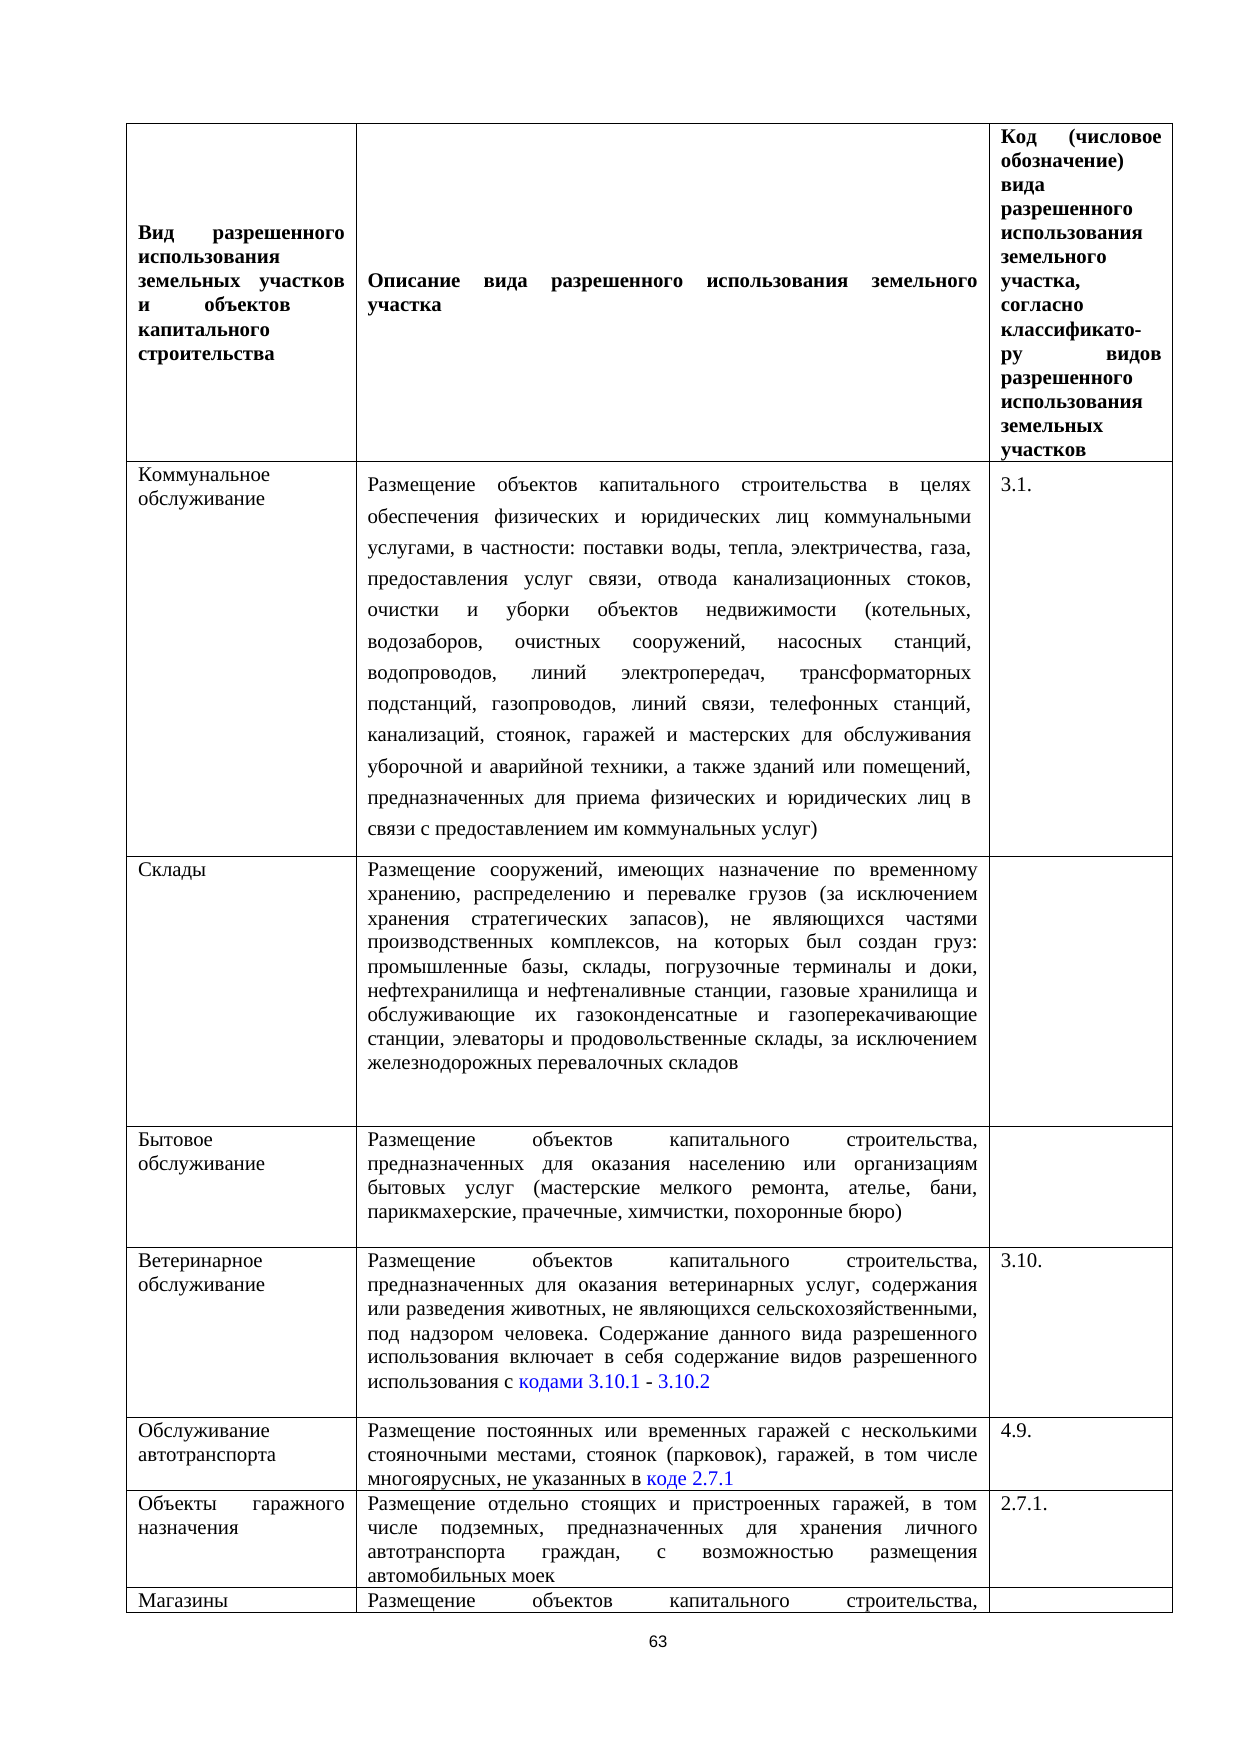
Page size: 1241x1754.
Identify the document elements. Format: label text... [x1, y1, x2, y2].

table_cell Размещение отдельно стоящих и пристроенных гаражей, в том числе подземных, предназначенных для хранения личного автотранспорта граждан, с возможностью размещения автомобильных моек [357, 1491, 989, 1587]
table_cell [990, 857, 1172, 1126]
table_cell Коммунальное обслуживание [127, 462, 356, 856]
table_cell Размещение постоянных или временных гаражей с несколькими стояночными местами, стоянок (парковок), гаражей, в том числе многоярусных, не указанных в коде 2.7.1 [357, 1418, 989, 1490]
table_cell Обслуживание автотранспорта [127, 1418, 356, 1490]
table_cell Размещение объектов капитального строительства в целях обеспечения физических и юридических лиц коммунальными услугами, в частности: поставки воды, тепла, электричества, газа, предоставления услуг связи, отвода канализационных стоков, очистки и уборки объектов недвижимости (котельных, водозаборов, очистных сооружений, насосных станций, водопроводов, линий электропередач, трансформаторных подстанций, газопроводов, линий связи, телефонных станций, канализаций, стоянок, гаражей и мастерских для обслуживания уборочной и аварийной техники, а также зданий или помещений, предназначенных для приема физических и юридических лиц в связи с предоставлением им коммунальных услуг) [357, 462, 989, 856]
table_header Описание вида разрешенного использования земельного участка [357, 124, 989, 461]
table_cell [990, 1127, 1172, 1247]
table_cell Размещение объектов капитального строительства, предназначенных для оказания населению или организациям бытовых услуг (мастерские мелкого ремонта, ателье, бани, парикмахерские, прачечные, химчистки, похоронные бюро) [357, 1127, 989, 1247]
table_cell Магазины [127, 1588, 356, 1612]
table_cell Объекты гаражного назначения [127, 1491, 356, 1587]
table_cell [990, 1588, 1172, 1612]
table_cell Ветеринарное обслуживание [127, 1248, 356, 1417]
table_header Вид разрешенного использования земельных участков и объектов капитального строительства [127, 124, 356, 461]
table_cell 3.10. [990, 1248, 1172, 1417]
table_cell 4.9. [990, 1418, 1172, 1490]
table_cell Размещение объектов капитального строительства, предназначенных для продажи товаров, торговая площадь которых составляет до . [357, 1588, 989, 1612]
table_cell Склады [127, 857, 356, 1126]
table_cell Бытовое обслуживание [127, 1127, 356, 1247]
table_cell Размещение объектов капитального строительства, предназначенных для оказания ветеринарных услуг, содержания или разведения животных, не являющихся сельскохозяйственными, под надзором человека. Содержание данного вида разрешенного использования включает в себя содержание видов разрешенного использования с кодами 3.10.1 - 3.10.2 [357, 1248, 989, 1417]
table_cell 2.7.1. [990, 1491, 1172, 1587]
table_header Код (числовое обозначение) вида разрешенного использования земельного участка, согласно классификато-ру видов разрешенного использования земельных участков [990, 124, 1172, 461]
table_cell 3.1. [990, 462, 1172, 856]
table_cell Размещение сооружений, имеющих назначение по временному хранению, распределению и перевалке грузов (за исключением хранения стратегических запасов), не являющихся частями производственных комплексов, на которых был создан груз: промышленные базы, склады, погрузочные терминалы и доки, нефтехранилища и нефтеналивные станции, газовые хранилища и обслуживающие их газоконденсатные и газоперекачивающие станции, элеваторы и продовольственные склады, за исключением железнодорожных перевалочных складов [357, 857, 989, 1126]
